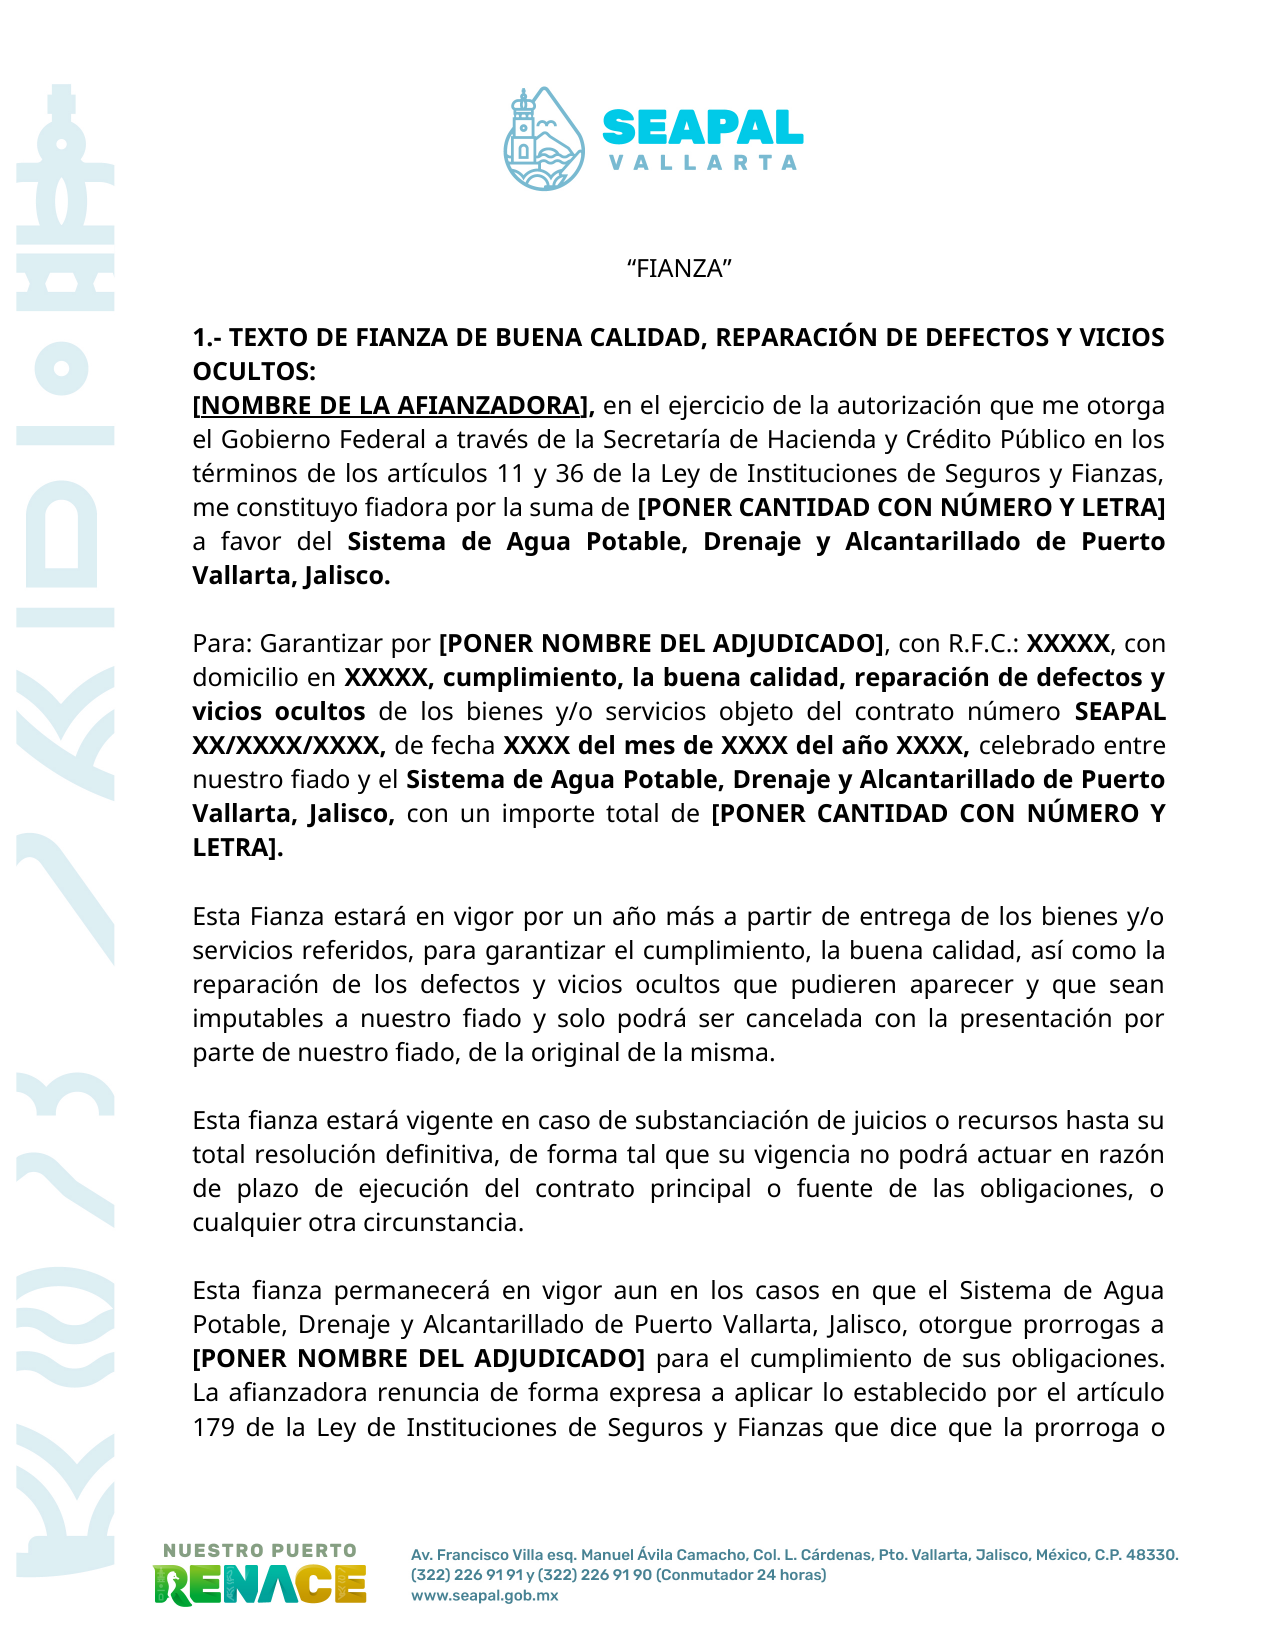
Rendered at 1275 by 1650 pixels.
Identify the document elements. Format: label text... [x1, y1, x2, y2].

text 1.- TEXTO DE FIANZA DE BUENA CALIDAD, REPARACIÓN DE DEFECTOS Y VICIOS OCULTOS: [192, 319, 1167, 387]
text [192, 1273, 1167, 1443]
text Para: Garantizar por [PONER NOMBRE DEL ADJUDICADO], con R.F.C.: XXXXX, con domicilio en XXXXX, cumplimiento, la buena calidad, reparación de defectos y vicios ocultos de los bienes y/o servicios objeto del contrato número SEAPAL XX/XXXX/XXXX, de fecha XXXX del mes de XXXX del año XXXX, celebrado entre nuestro fiado y el Sistema de Agua Potable, Drenaje y Alcantarillado de Puerto Vallarta, Jalisco, con un importe total de [PONER CANTIDAD CON NÚMERO Y LETRA]. [192, 626, 1167, 864]
text Esta Fianza estará en vigor por un año más a partir de entrega de los bienes y/o servicios referidos, para garantizar el cumplimiento, la buena calidad, así como la reparación de los defectos y vicios ocultos que pudieren aparecer y que sean imputables a nuestro fiado y solo podrá ser cancelada con la presentación por parte de nuestro fiado, de la original de la misma. [192, 898, 1167, 1068]
picture [16, 0, 1275, 1649]
text “FIANZA” [192, 251, 1167, 285]
text [NOMBRE DE LA AFIANZADORA], en el ejercicio de la autorización que me otorga el Gobierno Federal a través de la Secretaría de Hacienda y Crédito Público en los términos de los artículos 11 y 36 de la Ley de Instituciones de Seguros y Fianzas, me constituyo fiadora por la suma de [PONER CANTIDAD CON NÚMERO Y LETRA] a favor del Sistema de Agua Potable, Drenaje y Alcantarillado de Puerto Vallarta, Jalisco. [192, 387, 1167, 592]
text Esta fianza estará vigente en caso de substanciación de juicios o recursos hasta su total resolución definitiva, de forma tal que su vigencia no podrá actuar en razón de plazo de ejecución del contrato principal o fuente de las obligaciones, o cualquier otra circunstancia. [192, 1103, 1167, 1239]
